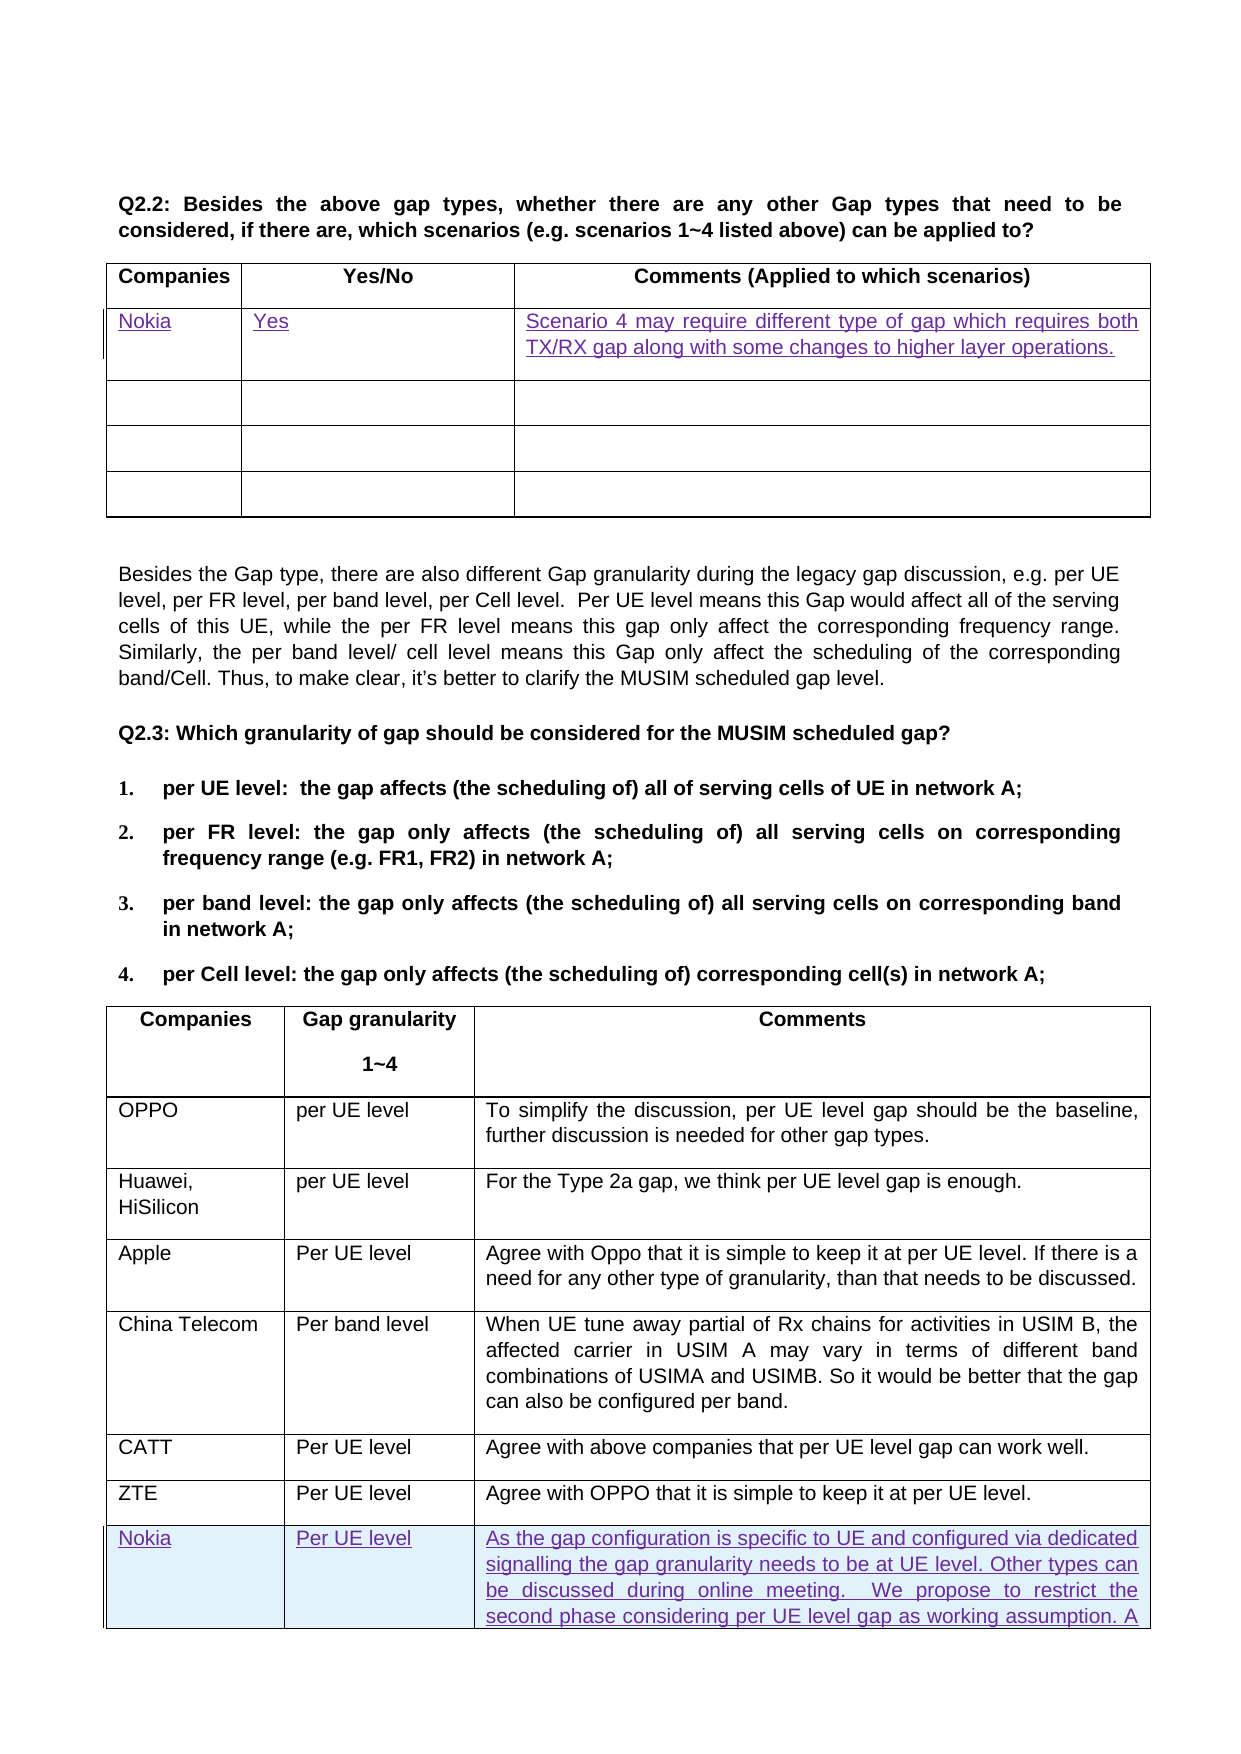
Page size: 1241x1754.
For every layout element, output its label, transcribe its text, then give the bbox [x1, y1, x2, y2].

list per UE level: the gap affects (the scheduling of) all of serving cells of UE in network A; [118, 775, 1122, 799]
table_cell Per UE level [285, 1435, 474, 1479]
table_cell [515, 426, 1150, 471]
table_cell Apple [107, 1240, 284, 1311]
table_cell Per band level [285, 1312, 474, 1434]
text Q2.3: Which granularity of gap should be considered for the MUSIM scheduled gap? [118, 720, 1122, 744]
table_header Yes/No [242, 264, 514, 308]
table_cell Agree with above companies that per UE level gap can work well. [475, 1435, 1150, 1479]
table_cell China Telecom [107, 1312, 284, 1434]
table_cell [515, 472, 1150, 516]
table_cell [242, 381, 514, 425]
text Q2.2: Besides the above gap types, whether there are any other Gap types that need to be considered, if there are, which scenarios (e.g. scenarios 1~4 listed above) can be applied to? [118, 192, 1122, 242]
table_cell [107, 472, 241, 516]
table_cell [242, 426, 514, 471]
table_cell Per UE level [285, 1240, 474, 1311]
table_header Companies [107, 1007, 284, 1096]
table_header Gap granularity 1~4 [285, 1007, 474, 1096]
list per FR level: the gap only affects (the scheduling of) all serving cells on corresponding frequency range (e.g. FR1, FR2) in network A; [118, 820, 1122, 870]
table_header Companies [107, 264, 241, 308]
table_cell ZTE [107, 1481, 284, 1525]
text Besides the Gap type, there are also different Gap granularity during the legacy gap discussion, e.g. per UE level, per FR level, per band level, per Cell level. Per UE level means this Gap would affect all of the serving cells of this UE, while the per FR level means this gap only affect the corresponding frequency range. Similarly, the per band level/ cell level means this Gap only affect the scheduling of the corresponding band/Cell. Thus, to make clear, it’s better to clarify the MUSIM scheduled gap level. [118, 562, 1122, 689]
table_cell [107, 426, 241, 471]
table_header Comments (Applied to which scenarios) [515, 264, 1150, 308]
table_cell Agree with OPPO that it is simple to keep it at per UE level. [475, 1481, 1150, 1525]
list per band level: the gap only affects (the scheduling of) all serving cells on corresponding band in network A; [118, 891, 1122, 941]
table_cell For the Type 2a gap, we think per UE level gap is enough. [475, 1169, 1150, 1239]
table_cell Agree with Oppo that it is simple to keep it at per UE level. If there is a need for any other type of granularity, than that needs to be discussed. [475, 1240, 1150, 1311]
table_cell [242, 309, 514, 379]
table_cell per UE level [285, 1098, 474, 1168]
table_cell [515, 381, 1150, 425]
table_cell Huawei, HiSilicon [107, 1169, 284, 1239]
table_cell per UE level [285, 1169, 474, 1239]
list per Cell level: the gap only affects (the scheduling of) corresponding cell(s) in network A; [118, 961, 1122, 986]
table_cell CATT [107, 1435, 284, 1479]
table_cell OPPO [107, 1098, 284, 1168]
table_cell [107, 309, 241, 379]
table_cell To simplify the discussion, per UE level gap should be the baseline, further discussion is needed for other gap types. [475, 1098, 1150, 1168]
table_cell [242, 472, 514, 516]
table_cell [107, 381, 241, 425]
table_cell Per UE level [285, 1481, 474, 1525]
table_cell When UE tune away partial of Rx chains for activities in USIM B, the affected carrier in USIM A may vary in terms of different band combinations of USIMA and USIMB. So it would be better that the gap can also be configured per band. [475, 1312, 1150, 1434]
table_header Comments [475, 1007, 1150, 1096]
table_cell [515, 309, 1150, 379]
